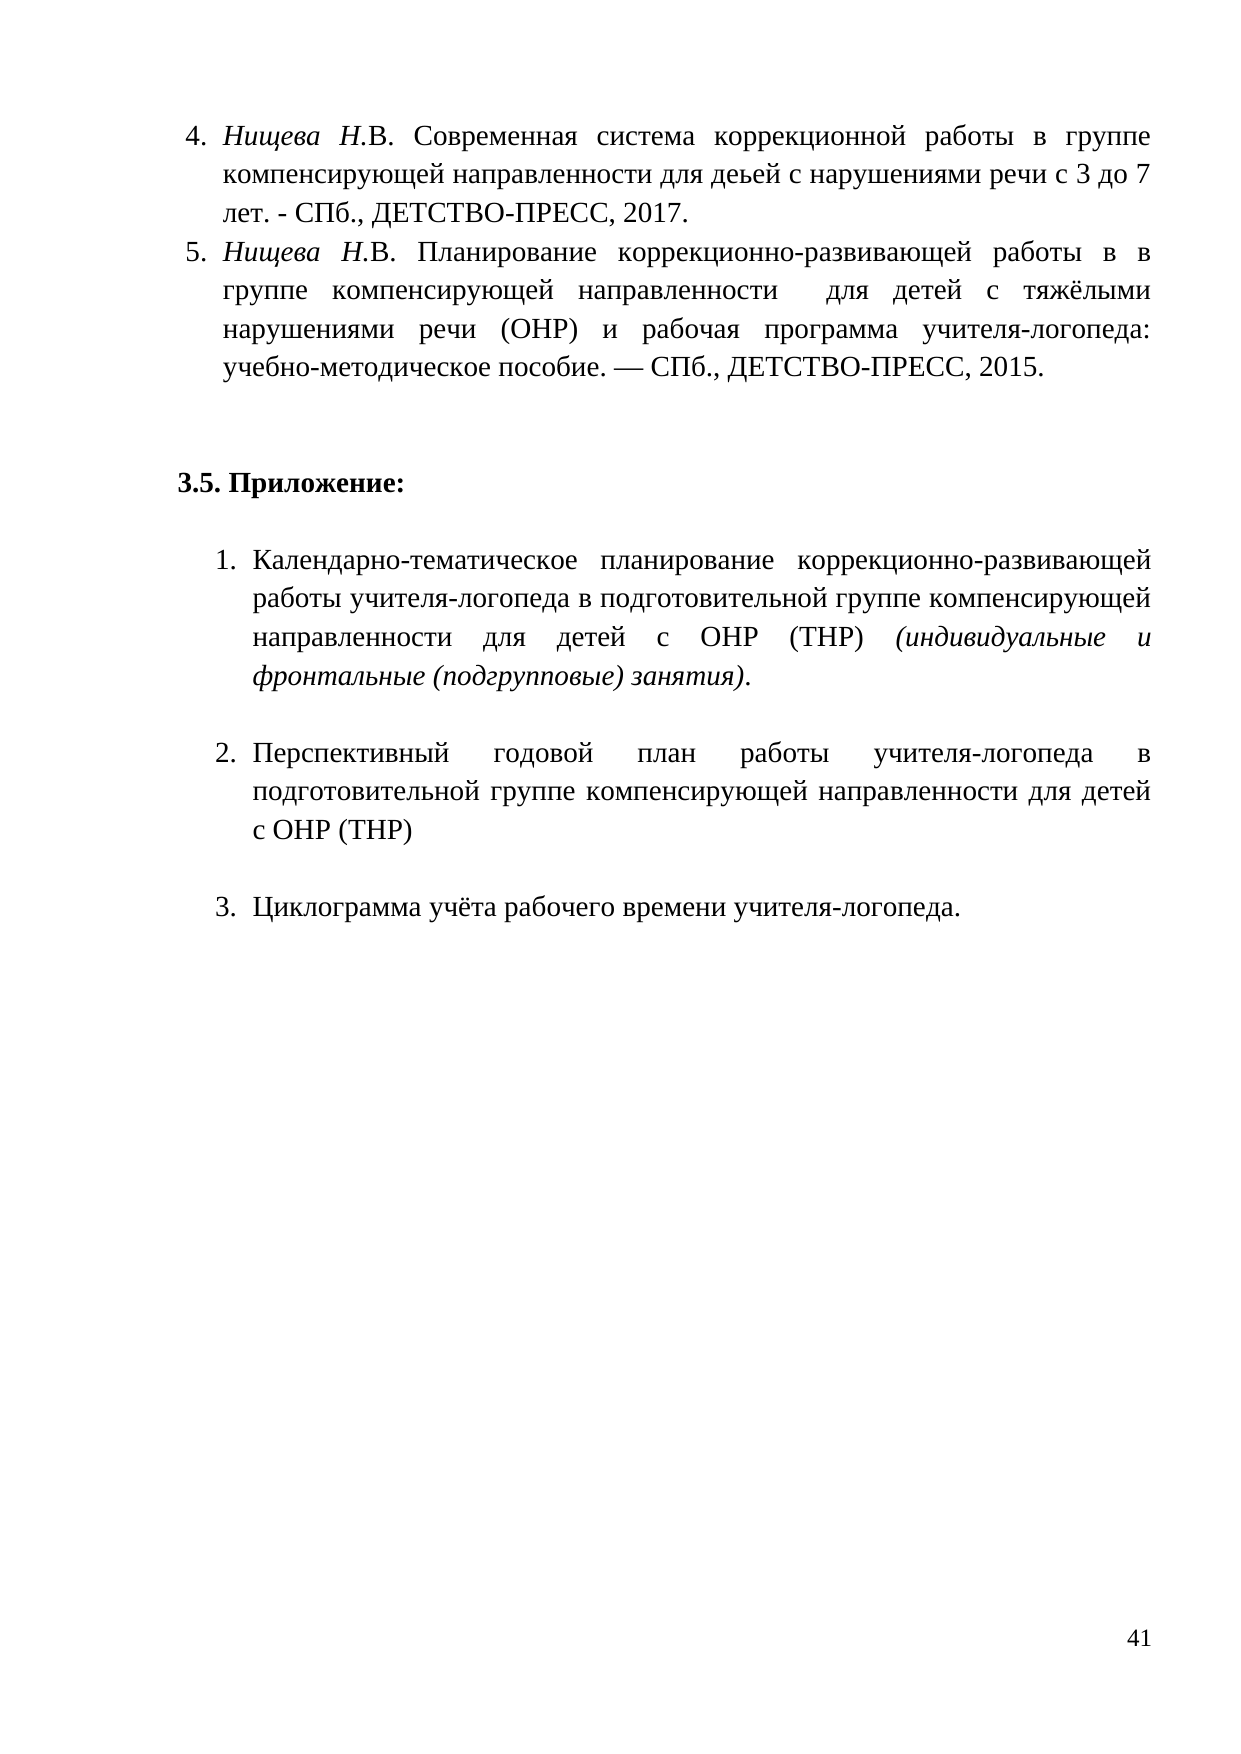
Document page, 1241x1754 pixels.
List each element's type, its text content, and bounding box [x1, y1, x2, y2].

list Нищева Н.В. Планирование коррекционно-развивающей работы в в группе компенсирующей направленности для детей с тяжёлыми нарушениями речи (ОНР) и рабочая программа учителя-логопеда: учебно-методическое пособие. — СПб., ДЕТСТВО-ПРЕСС, 2015. [185, 234, 1152, 383]
list Нищева Н.В. Современная система коррекционной работы в группе компенсирующей направленности для деьей с нарушениями речи с 3 до 7 лет. - СПб., ДЕТСТВО-ПРЕСС, 2017. [185, 118, 1152, 229]
list Календарно-тематическое планирование коррекционно-развивающей работы учителя-логопеда в подготовительной группе компенсирующей направленности для детей с ОНР (ТНР) (индивидуальные и фронтальные (подгрупповые) занятия). [215, 542, 1152, 691]
list Перспективный годовой план работы учителя-логопеда в подготовительной группе компенсирующей направленности для детей с ОНР (ТНР) [215, 735, 1152, 845]
list Циклограмма учёта рабочего времени учителя-логопеда. [215, 889, 1152, 922]
text 3.5. Приложение: [177, 465, 1152, 498]
